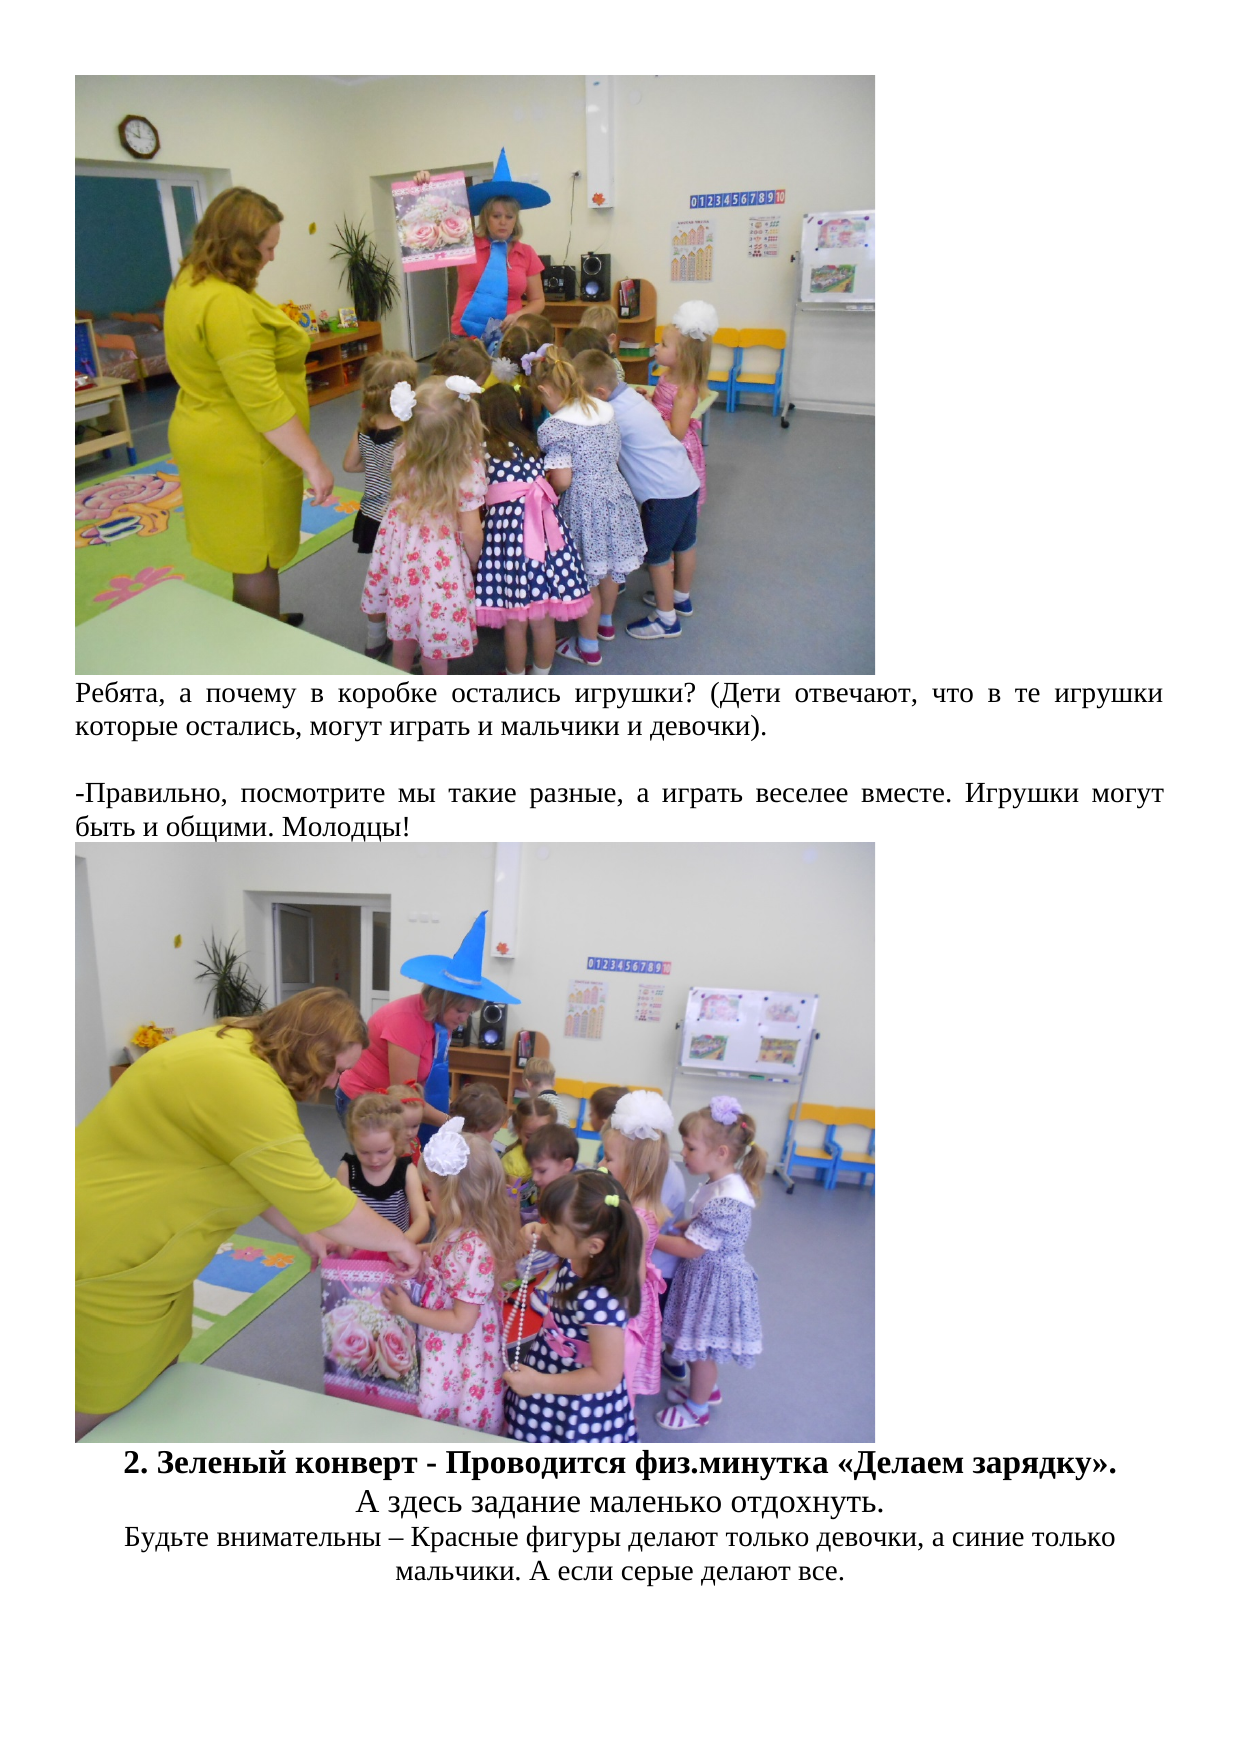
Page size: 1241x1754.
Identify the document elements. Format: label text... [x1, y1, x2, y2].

text Ребята, а почему в коробке остались игрушки? (Дети отвечают, что в те игрушки которые остались, могут играть и мальчики и девочки). [75, 675, 1165, 742]
picture [75, 75, 876, 675]
text Будьте внимательны – Красные фигуры делают только девочки, а синие только мальчики. А если серые делают все. [75, 1519, 1165, 1586]
text -Правильно, посмотрите мы такие разные, а играть веселее вместе. Игрушки могут быть и общими. Молодцы! [75, 776, 1165, 843]
text А здесь задание маленько отдохнуть. [75, 1481, 1165, 1519]
text 2. Зеленый конверт - Проводится физ.минутка «Делаем зарядку». [75, 1443, 1165, 1481]
picture [75, 842, 876, 1443]
